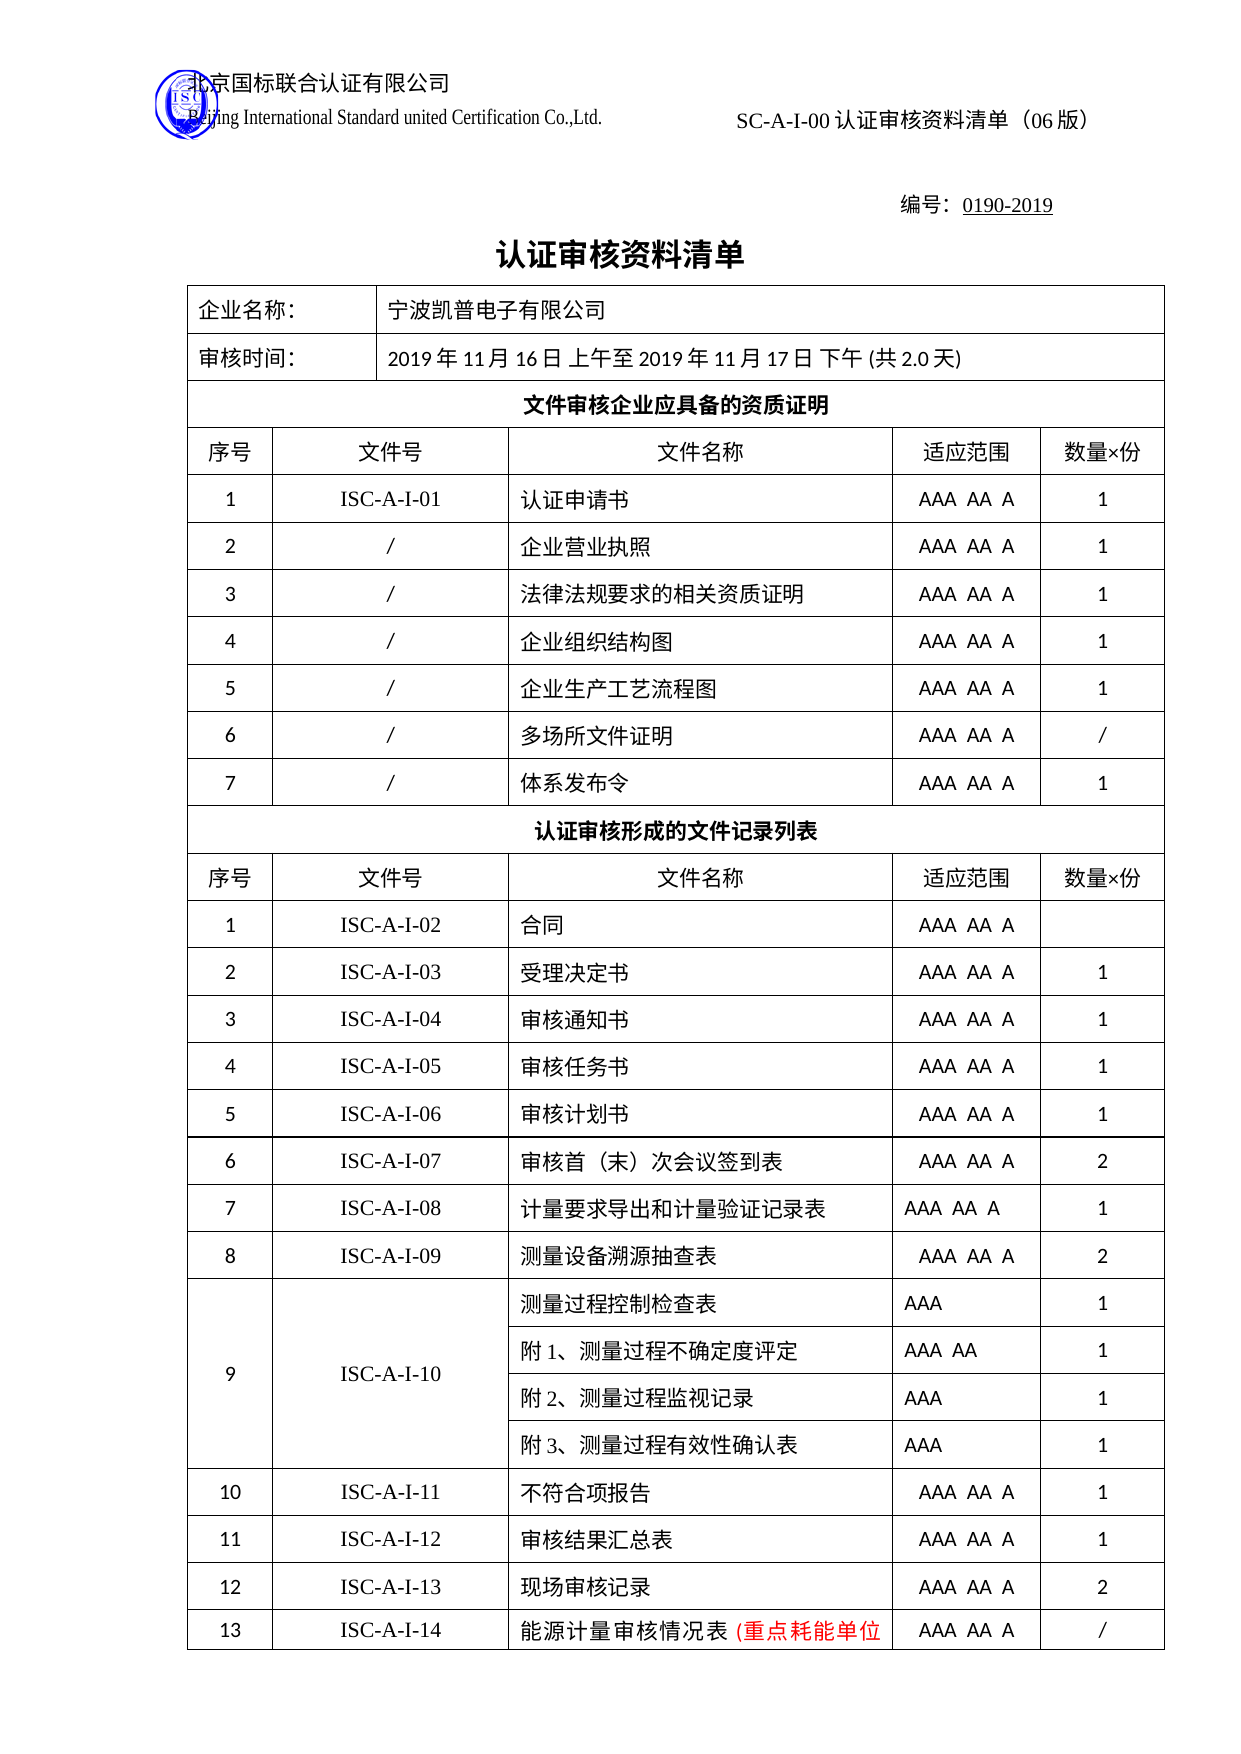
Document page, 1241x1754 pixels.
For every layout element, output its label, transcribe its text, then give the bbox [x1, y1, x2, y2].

table_cell 附3、测量过程有效性确认表 [509, 1421, 892, 1467]
table_cell 8 [188, 1232, 272, 1278]
table_cell / [273, 712, 508, 758]
table_cell ISC-A-I-09 [273, 1232, 508, 1278]
table_cell 1 [1041, 759, 1164, 805]
table_cell 1 [1041, 996, 1164, 1042]
table_cell ISC-A-I-03 [273, 948, 508, 994]
table_cell [1041, 901, 1164, 947]
table_cell 文件审核企业应具备的资质证明 [188, 381, 1164, 427]
table_cell 1 [1041, 1374, 1164, 1420]
table_cell 测量过程控制检查表 [509, 1279, 892, 1326]
table_cell 数量×份 [1041, 428, 1164, 474]
table_cell 文件号 [273, 428, 508, 474]
table_cell 审核首（末）次会议签到表 [509, 1138, 892, 1184]
table_cell 序号 [188, 854, 272, 900]
table_cell AAA AA A [893, 901, 1040, 947]
table_cell AAA AA A [893, 948, 1040, 994]
table_cell 审核时间： [188, 334, 376, 380]
table_cell ISC-A-I-02 [273, 901, 508, 947]
table_cell 企业生产工艺流程图 [509, 665, 892, 711]
table_cell 6 [188, 712, 272, 758]
table_cell 1 [1041, 1421, 1164, 1467]
table_cell ISC-A-I-11 [273, 1469, 508, 1515]
text 编号：0190-2019 [187, 188, 1053, 220]
table_cell AAA AA A [893, 665, 1040, 711]
table_cell 2 [1041, 1563, 1164, 1609]
table_cell 1 [1041, 665, 1164, 711]
table_cell 4 [188, 617, 272, 663]
table_cell 1 [1041, 570, 1164, 616]
table_cell 审核结果汇总表 [509, 1516, 892, 1562]
table_cell AAA AA A [893, 1185, 1040, 1231]
table_cell 文件号 [273, 854, 508, 900]
table_cell 文件名称 [509, 854, 892, 900]
table_cell 10 [188, 1469, 272, 1515]
table_cell 3 [188, 996, 272, 1042]
table_cell / [273, 665, 508, 711]
table_cell 不符合项报告 [509, 1469, 892, 1515]
table_cell 序号 [188, 428, 272, 474]
table_cell ISC-A-I-06 [273, 1090, 508, 1136]
table_cell 9 [188, 1279, 272, 1467]
table_cell 文件名称 [509, 428, 892, 474]
table_cell AAA [893, 1279, 1040, 1326]
table_header 宁波凯普电子有限公司 [377, 286, 1164, 332]
table_cell 受理决定书 [509, 948, 892, 994]
table_cell ISC-A-I-13 [273, 1563, 508, 1609]
table_cell 1 [1041, 617, 1164, 663]
table_cell 4 [188, 1043, 272, 1089]
table_cell 13 [188, 1610, 272, 1649]
table_cell 11 [188, 1516, 272, 1562]
table_cell 附2、测量过程监视记录 [509, 1374, 892, 1420]
table_cell AAA AA A [893, 1516, 1040, 1562]
table_cell 3 [188, 570, 272, 616]
table_cell / [273, 523, 508, 569]
table_cell 1 [1041, 1327, 1164, 1373]
table_cell 1 [1041, 523, 1164, 569]
table_cell AAA [893, 1374, 1040, 1420]
table_cell 1 [188, 475, 272, 522]
table_cell 审核计划书 [509, 1090, 892, 1136]
table_cell 企业组织结构图 [509, 617, 892, 663]
table_cell AAA AA A [893, 1043, 1040, 1089]
table_cell 体系发布令 [509, 759, 892, 805]
table_cell 多场所文件证明 [509, 712, 892, 758]
table_cell / [273, 759, 508, 805]
table_cell ISC-A-I-05 [273, 1043, 508, 1089]
table_cell AAA AA A [893, 570, 1040, 616]
table_cell 1 [188, 901, 272, 947]
table_cell 7 [188, 1185, 272, 1231]
table_cell 测量设备溯源抽查表 [509, 1232, 892, 1278]
table_cell 审核任务书 [509, 1043, 892, 1089]
table_cell AAA AA A [893, 712, 1040, 758]
table_cell 2019年11月16日 上午至2019年11月17日 下午 (共2.0天) [377, 334, 1164, 380]
table_cell ISC-A-I-07 [273, 1138, 508, 1184]
table_cell AAA AA A [893, 1138, 1040, 1184]
table_cell / [273, 617, 508, 663]
table_cell 适应范围 [893, 854, 1040, 900]
table_cell 附1、测量过程不确定度评定 [509, 1327, 892, 1373]
table_cell 适应范围 [893, 428, 1040, 474]
table_cell 2 [188, 523, 272, 569]
table_cell 审核通知书 [509, 996, 892, 1042]
table_cell 12 [188, 1563, 272, 1609]
table_cell / [1041, 712, 1164, 758]
table_cell AAA AA A [893, 1563, 1040, 1609]
table_cell AAA AA A [893, 1469, 1040, 1515]
table_cell AAA [893, 1421, 1040, 1467]
table_cell 1 [1041, 1279, 1164, 1326]
table_cell AAA AA A [893, 1232, 1040, 1278]
table_cell AAA AA A [893, 475, 1040, 522]
table_cell AAA AA A [893, 1090, 1040, 1136]
table_cell 2 [1041, 1232, 1164, 1278]
table_cell AAA AA A [893, 523, 1040, 569]
table_cell ISC-A-I-08 [273, 1185, 508, 1231]
table_cell 5 [188, 665, 272, 711]
table_cell 1 [1041, 1469, 1164, 1515]
table_cell ISC-A-I-10 [273, 1279, 508, 1467]
table_cell ISC-A-I-01 [273, 475, 508, 522]
table_cell 1 [1041, 1090, 1164, 1136]
table_cell 1 [1041, 948, 1164, 994]
table_cell 现场审核记录 [509, 1563, 892, 1609]
table_cell AAA AA A [893, 1610, 1040, 1649]
table_cell 法律法规要求的相关资质证明 [509, 570, 892, 616]
table_cell AAA AA A [893, 759, 1040, 805]
text 认证审核资料清单 [187, 220, 1053, 285]
table_cell ISC-A-I-14 [273, 1610, 508, 1649]
table_cell AAA AA [893, 1327, 1040, 1373]
table_cell AAA AA A [893, 617, 1040, 663]
table_cell 7 [188, 759, 272, 805]
table_cell AAA AA A [893, 996, 1040, 1042]
table_header 企业名称： [188, 286, 376, 332]
table_cell 合同 [509, 901, 892, 947]
table_cell 数量×份 [1041, 854, 1164, 900]
table_cell 计量要求导出和计量验证记录表 [509, 1185, 892, 1231]
picture [154, 69, 218, 139]
table_cell 2 [188, 948, 272, 994]
table_cell 2 [1041, 1138, 1164, 1184]
table_cell ISC-A-I-12 [273, 1516, 508, 1562]
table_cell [509, 1610, 892, 1649]
table_cell 1 [1041, 1043, 1164, 1089]
table_cell 企业营业执照 [509, 523, 892, 569]
table_cell ISC-A-I-04 [273, 996, 508, 1042]
table_cell 5 [188, 1090, 272, 1136]
table_cell 1 [1041, 1516, 1164, 1562]
table_cell 认证审核形成的文件记录列表 [188, 806, 1164, 853]
table_cell / [1041, 1610, 1164, 1649]
table_cell 6 [188, 1138, 272, 1184]
table_cell 认证申请书 [509, 475, 892, 522]
table_cell / [273, 570, 508, 616]
table_cell 1 [1041, 1185, 1164, 1231]
table_cell 1 [1041, 475, 1164, 522]
